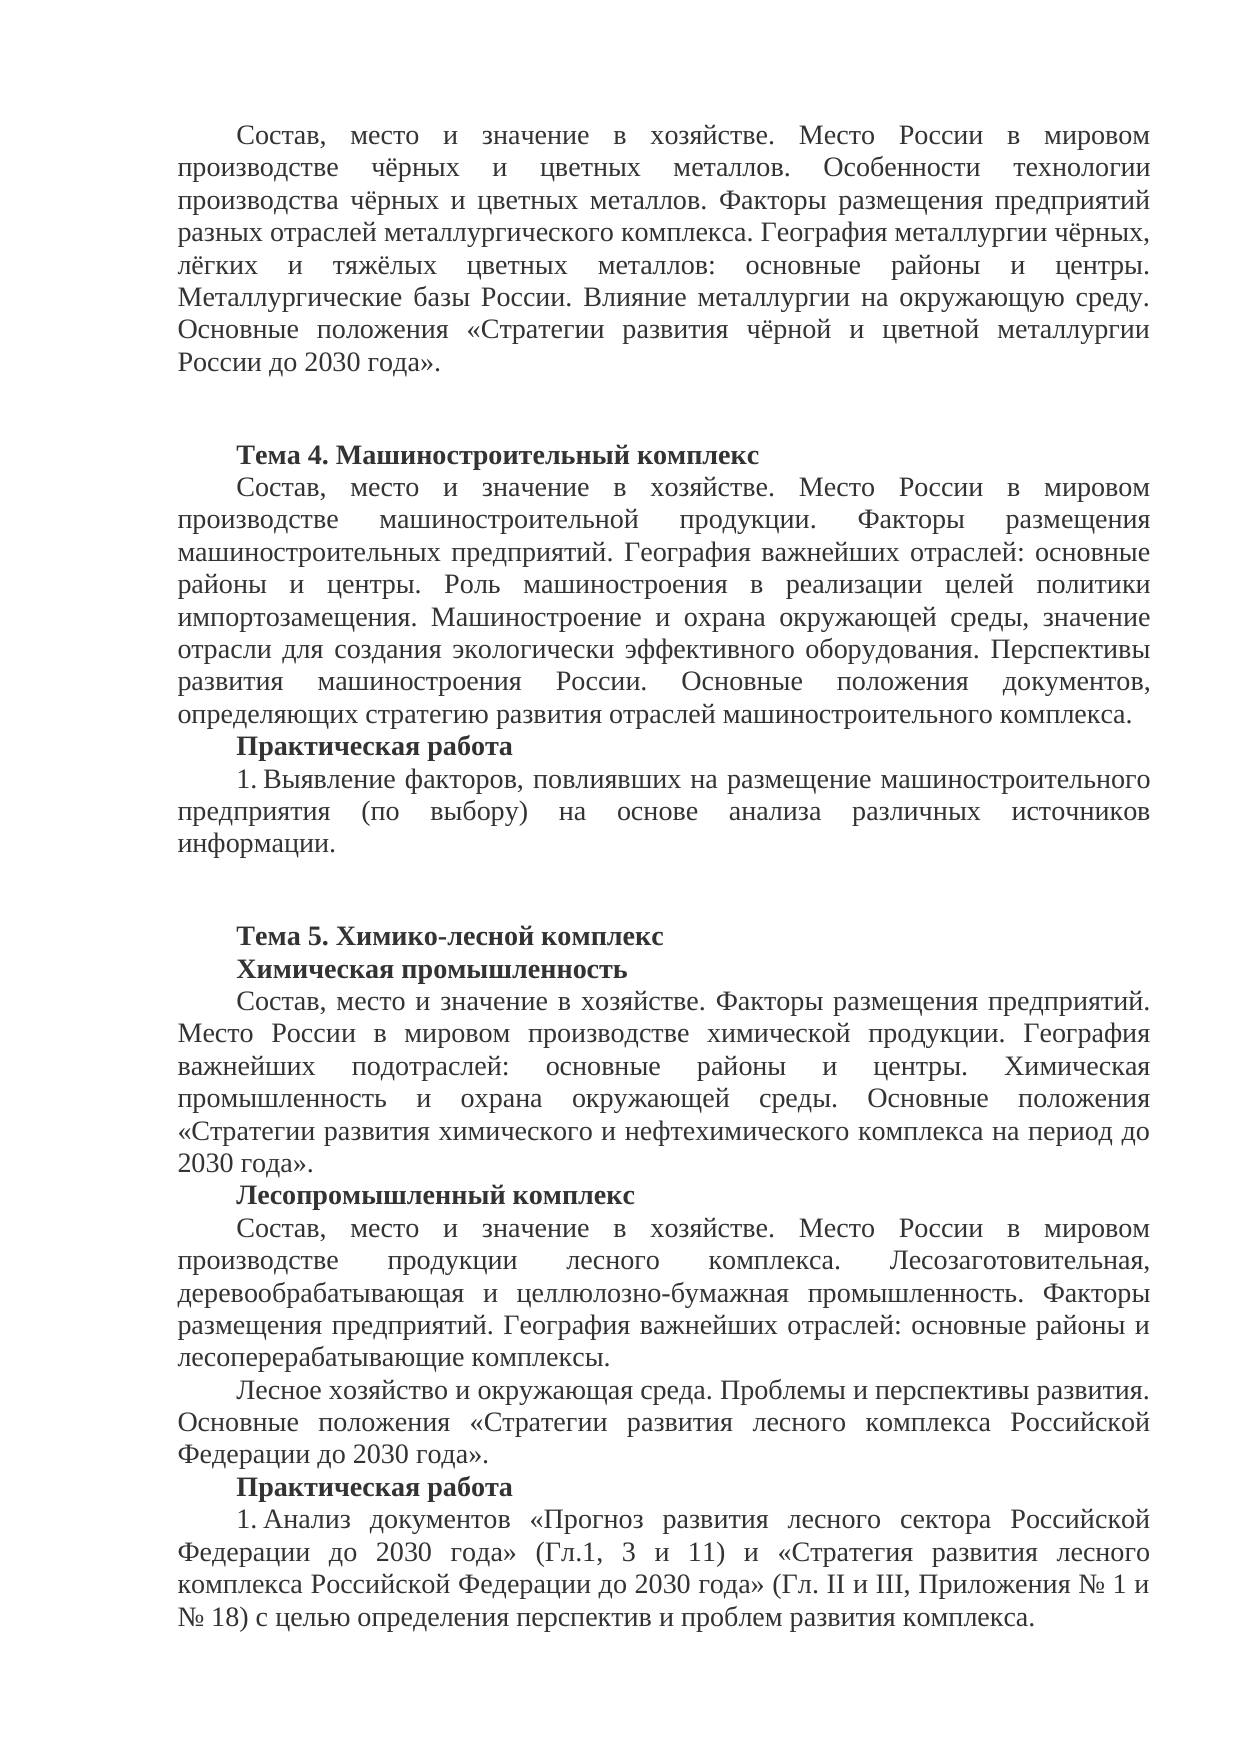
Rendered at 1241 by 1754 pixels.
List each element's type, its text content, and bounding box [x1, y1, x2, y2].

text Состав, место и значение в хозяйстве. Место России в мировом производстве машиностроительной продукции. Факторы размещения машиностроительных предприятий. География важнейших отраслей: основные районы и центры. Роль машиностроения в реализации целей политики импортозамещения. Машиностроение и охрана окружающей среды, значение отрасли для создания экологически эффективного оборудования. Перспективы развития машиностроения России. Основные положения документов, определяющих стратегию развития отраслей машиностроительного комплекса. [177, 470, 1152, 729]
text Практическая работа [177, 729, 1152, 762]
text Состав, место и значение в хозяйстве. Место России в мировом производстве продукции лесного комплекса. Лесозаготовительная, деревообрабатывающая и целлюлозно-бумажная промышленность. Факторы размещения предприятий. География важнейших отраслей: основные районы и лесоперерабатывающие комплексы. [177, 1211, 1152, 1373]
text Состав, место и значение в хозяйстве. Место России в мировом производстве чёрных и цветных металлов. Особенности технологии производства чёрных и цветных металлов. Факторы размещения предприятий разных отраслей металлургического комплекса. География металлургии чёрных, лёгких и тяжёлых цветных металлов: основные районы и центры. Металлургические базы России. Влияние металлургии на окружающую среду. Основные положения «Стратегии развития чёрной и цветной металлургии России до 2030 года». [177, 118, 1152, 377]
text Тема 4. Машиностроительный комплекс [177, 438, 1152, 470]
text Тема 5. Химико-лесной комплекс [177, 919, 1152, 952]
text 1. Анализ документов «Прогноз развития лесного сектора Российской Федерации до 2030 года» (Гл.1, 3 и 11) и «Стратегия развития лесного комплекса Российской Федерации до 2030 года» (Гл. II и III, Приложения № 1 и № 18) с целью определения перспектив и проблем развития комплекса. [177, 1502, 1152, 1632]
text Химическая промышленность [177, 952, 1152, 984]
text Лесное хозяйство и окружающая среда. Проблемы и перспективы развития. Основные положения «Стратегии развития лесного комплекса Российской Федерации до 2030 года». [177, 1373, 1152, 1470]
text Состав, место и значение в хозяйстве. Факторы размещения предприятий. Место России в мировом производстве химической продукции. География важнейших подотраслей: основные районы и центры. Химическая промышленность и охрана окружающей среды. Основные положения «Стратегии развития химического и нефтехимического комплекса на период до 2030 года». [177, 984, 1152, 1178]
text Лесопромышленный комплекс [177, 1178, 1152, 1211]
text 1. Выявление факторов, повлиявших на размещение машиностроительного предприятия (по выбору) на основе анализа различных источников информации. [177, 762, 1152, 859]
text Практическая работа [177, 1470, 1152, 1502]
